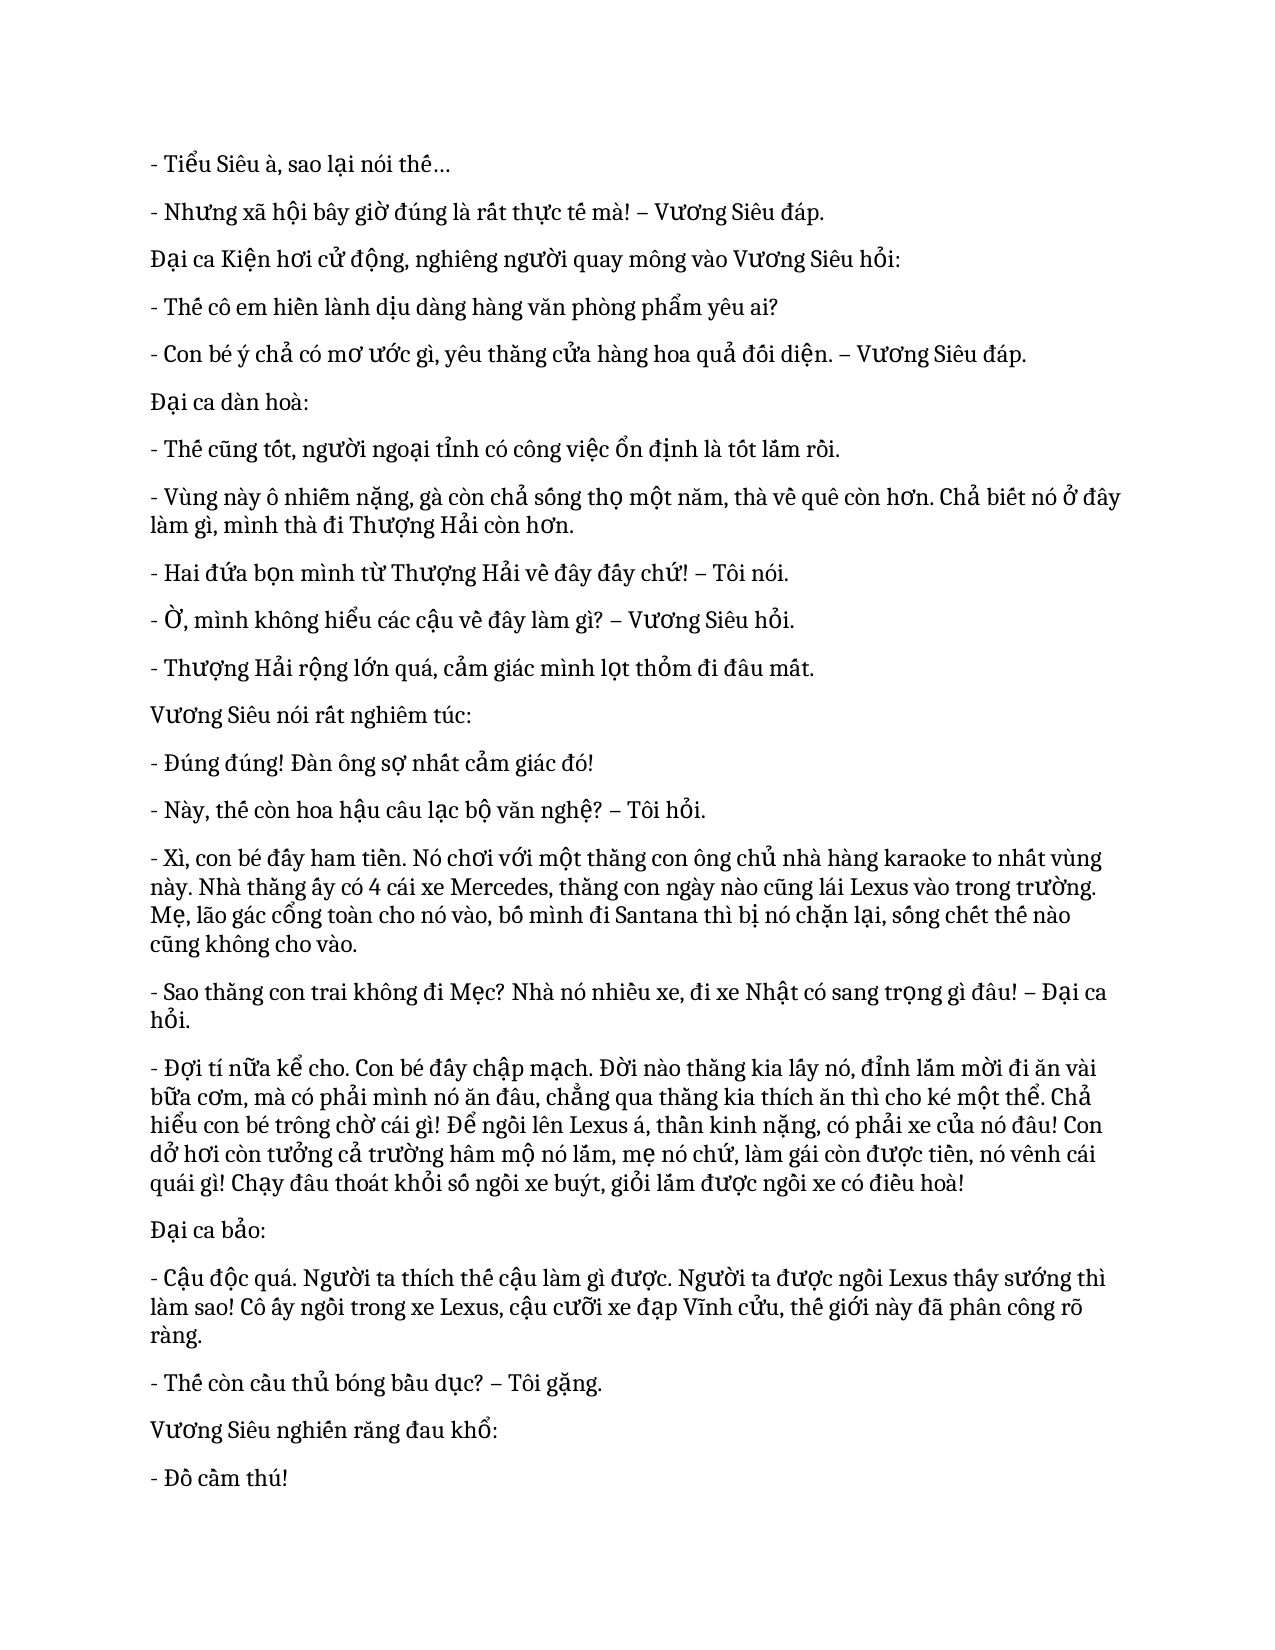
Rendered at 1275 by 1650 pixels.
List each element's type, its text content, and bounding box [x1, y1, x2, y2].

text - Thế cô em hiền lành dịu dàng hàng văn phòng phẩm yêu ai? [150, 292, 1125, 321]
text - Ờ, mình không hiểu các cậu về đây làm gì? – Vương Siêu hỏi. [150, 606, 1125, 635]
text - Nhưng xã hội bây giờ đúng là rất thực tế mà! – Vương Siêu đáp. [150, 197, 1125, 226]
text - Đợi tí nữa kể cho. Con bé đấy chập mạch. Đời nào thằng kia lấy nó, đỉnh lắm mời đi ăn vài bữa cơm, mà có phải mình nó ăn đâu, chẳng qua thằng kia thích ăn thì cho ké một thể. Chả hiểu con bé trông chờ cái gì! Để ngồi lên Lexus á, thần kinh nặng, có phải xe của nó đâu! Con dở hơi còn tưởng cả trường hâm mộ nó lắm, mẹ nó chứ, làm gái còn được tiền, nó vênh cái quái gì! Chạy đâu thoát khỏi số ngồi xe buýt, giỏi lắm được ngồi xe có điều hoà! [150, 1054, 1125, 1197]
text Đại ca bảo: [150, 1216, 1125, 1245]
text - Sao thằng con trai không đi Mẹc? Nhà nó nhiều xe, đi xe Nhật có sang trọng gì đâu! – Đại ca hỏi. [150, 977, 1125, 1035]
text - Đồ cầm thú! [150, 1464, 1125, 1492]
text - Vùng này ô nhiễm nặng, gà còn chả sống thọ một năm, thà về quê còn hơn. Chả biết nó ở đây làm gì, mình thà đi Thượng Hải còn hơn. [150, 482, 1125, 540]
text - Thượng Hải rộng lớn quá, cảm giác mình lọt thỏm đi đâu mất. [150, 654, 1125, 682]
text - Thế cũng tốt, người ngoại tỉnh có công việc ổn định là tốt lắm rồi. [150, 435, 1125, 464]
text - Con bé ý chả có mơ ước gì, yêu thằng cửa hàng hoa quả đối diện. – Vương Siêu đáp. [150, 340, 1125, 369]
text Đại ca dàn hoà: [150, 387, 1125, 416]
text - Tiểu Siêu à, sao lại nói thế… [150, 150, 1125, 179]
text - Xì, con bé đấy ham tiền. Nó chơi với một thằng con ông chủ nhà hàng karaoke to nhất vùng này. Nhà thằng ấy có 4 cái xe Mercedes, thằng con ngày nào cũng lái Lexus vào trong trường. Mẹ, lão gác cổng toàn cho nó vào, bố mình đi Santana thì bị nó chặn lại, sống chết thế nào cũng không cho vào. [150, 844, 1125, 959]
text - Đúng đúng! Đàn ông sợ nhất cảm giác đó! [150, 749, 1125, 777]
text Vương Siêu nghiến răng đau khổ: [150, 1416, 1125, 1445]
text - Hai đứa bọn mình từ Thượng Hải về đây đấy chứ! – Tôi nói. [150, 559, 1125, 587]
text - Này, thế còn hoa hậu câu lạc bộ văn nghệ? – Tôi hỏi. [150, 796, 1125, 825]
text Đại ca Kiện hơi cử động, nghiêng người quay mông vào Vương Siêu hỏi: [150, 245, 1125, 274]
text - Thế còn cầu thủ bóng bầu dục? – Tôi gặng. [150, 1369, 1125, 1397]
text Vương Siêu nói rất nghiêm túc: [150, 701, 1125, 730]
text - Cậu độc quá. Người ta thích thế cậu làm gì được. Người ta được ngồi Lexus thấy sướng thì làm sao! Cô ấy ngồi trong xe Lexus, cậu cưỡi xe đạp Vĩnh cửu, thế giới này đã phân công rõ ràng. [150, 1264, 1125, 1350]
